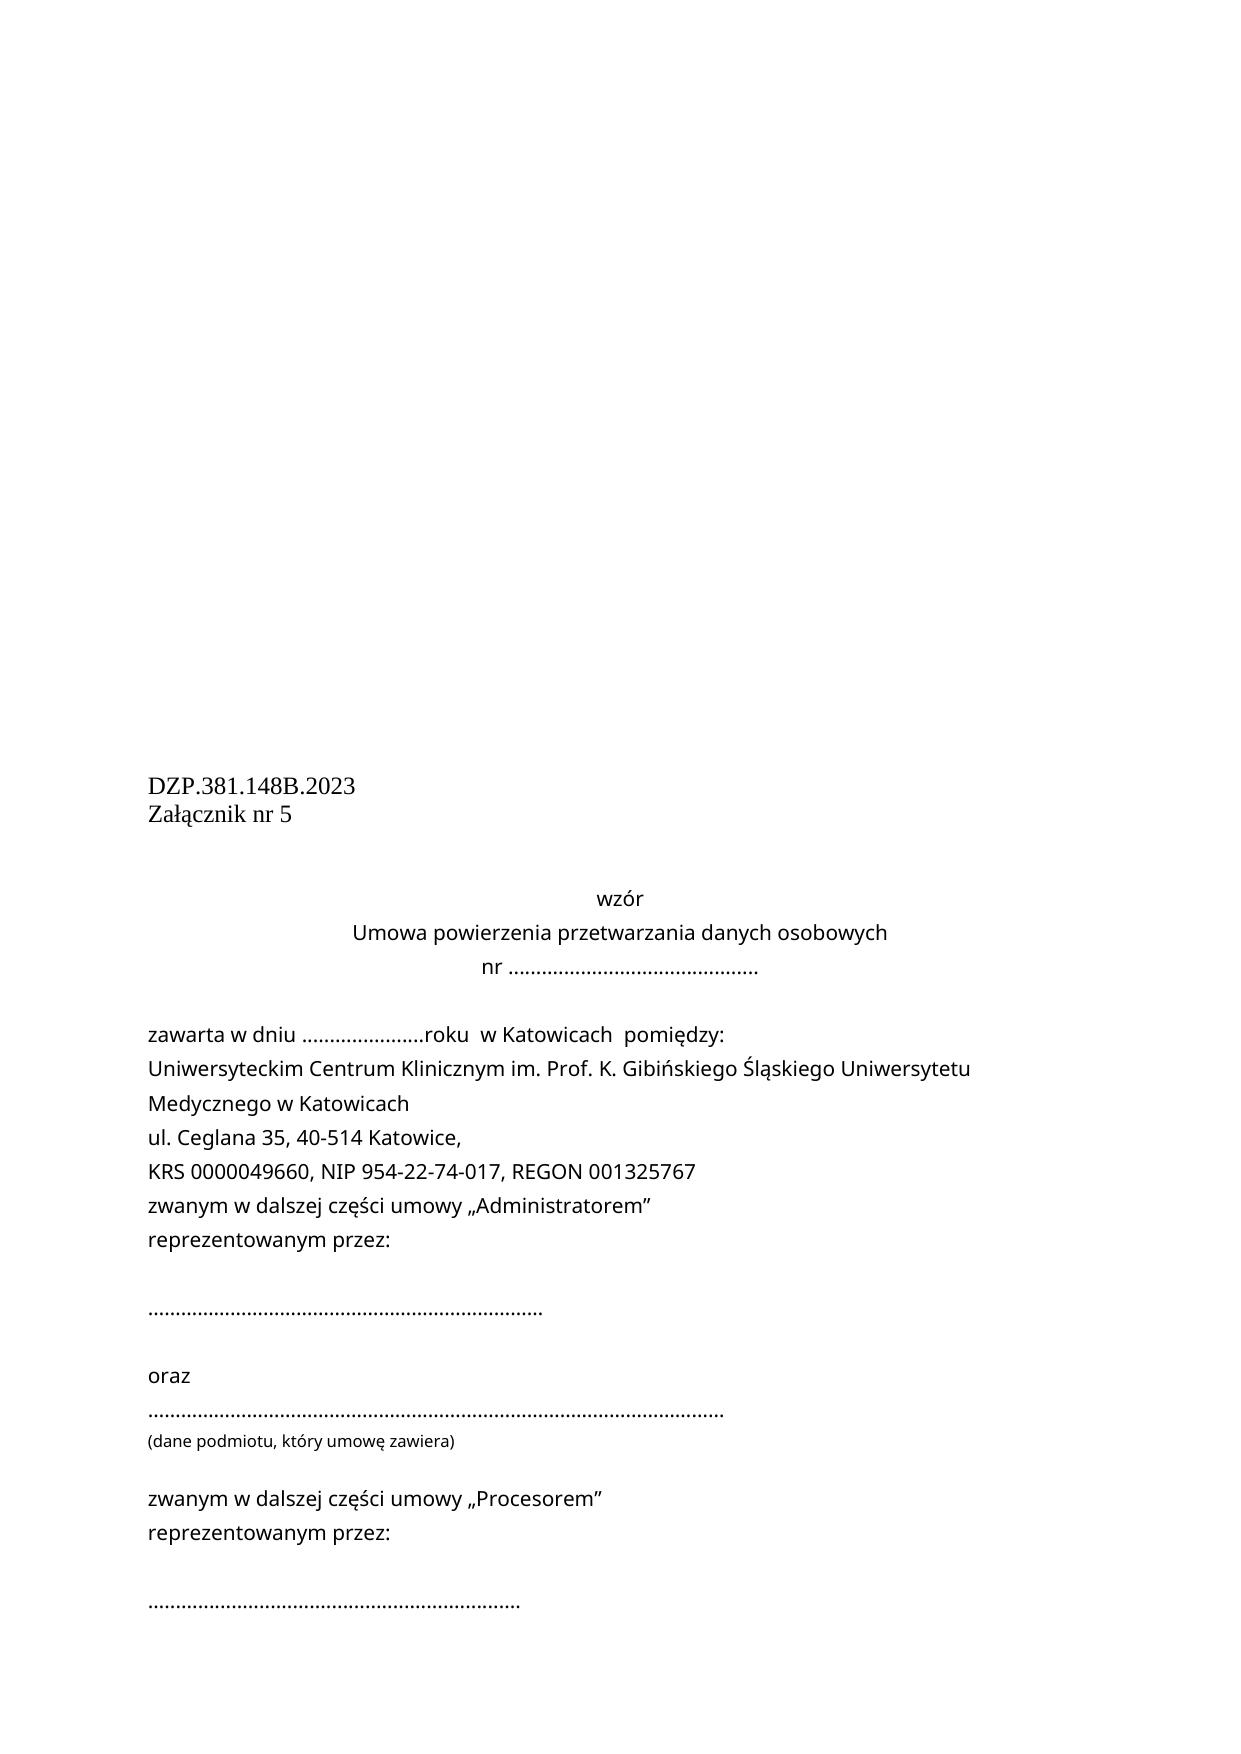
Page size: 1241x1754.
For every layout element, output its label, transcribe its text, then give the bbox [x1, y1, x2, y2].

text reprezentowanym przez: [148, 1225, 1092, 1253]
text wzór [148, 884, 1092, 913]
text zawarta w dniu ......................roku w Katowicach pomiędzy: [148, 1021, 1092, 1049]
text (dane podmiotu, który umowę zawiera) [148, 1429, 1092, 1452]
text oraz [148, 1361, 1092, 1389]
text Uniwersyteckim Centrum Klinicznym im. Prof. K. Gibińskiego Śląskiego Uniwersytetu Medycznego w Katowicach [148, 1054, 1092, 1117]
text Umowa powierzenia przetwarzania danych osobowych [148, 918, 1092, 947]
text …………………………………………………………………………………………… [148, 1395, 1092, 1424]
text ul. Ceglana 35, 40-514 Katowice, [148, 1123, 1092, 1151]
text KRS 0000049660, NIP 954-22-74-017, REGON 001325767 [148, 1157, 1092, 1185]
text reprezentowanym przez: [148, 1518, 1092, 1546]
text …................................................................ [148, 1586, 1092, 1614]
text nr ............................................. [148, 952, 1092, 981]
text Załącznik nr 5 [148, 799, 1092, 828]
text ……………………………………………………………… [148, 1293, 1092, 1321]
text zwanym w dalszej części umowy „Administratorem” [148, 1191, 1092, 1219]
text DZP.381.148B.2023 [148, 771, 1092, 799]
text zwanym w dalszej części umowy „Procesorem” [148, 1484, 1092, 1512]
